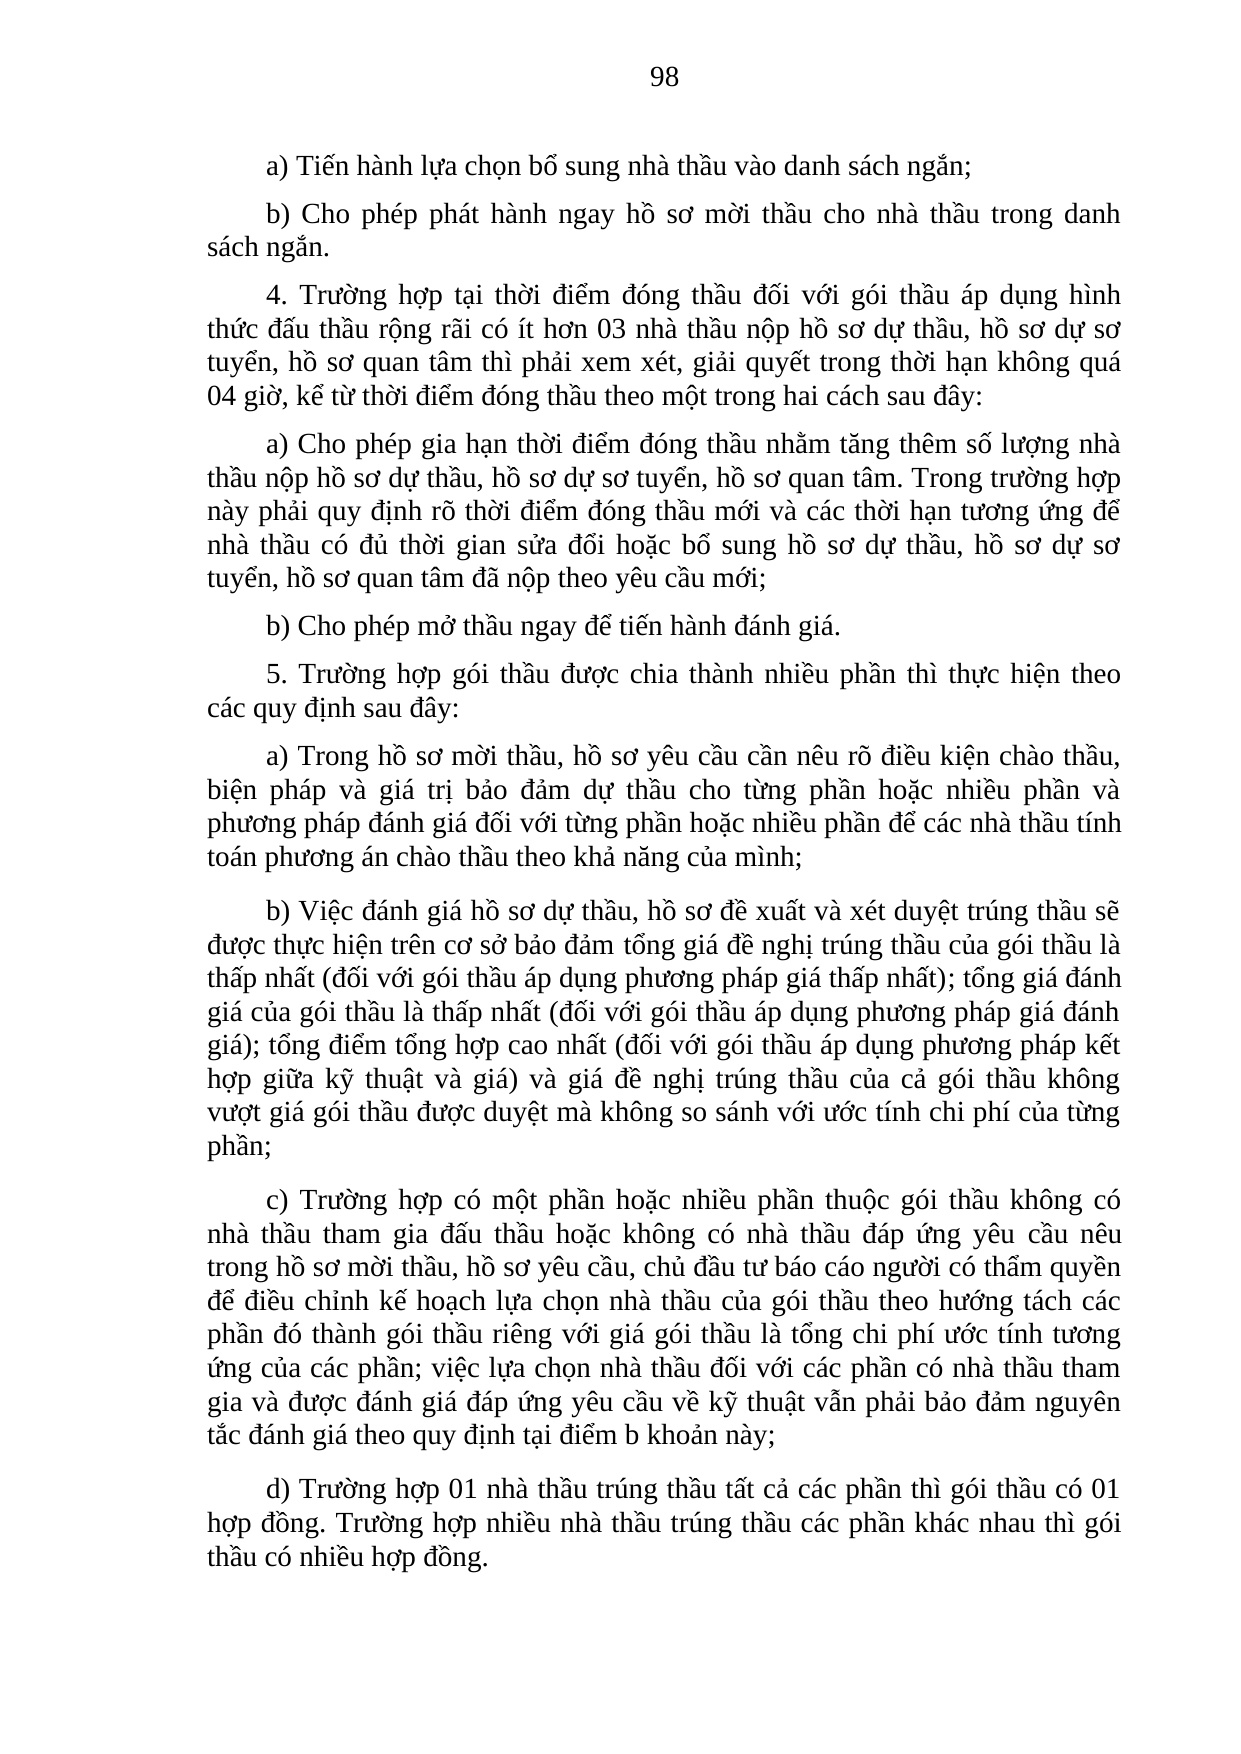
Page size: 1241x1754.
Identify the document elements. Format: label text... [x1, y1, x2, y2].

text c) Trường hợp có một phần hoặc nhiều phần thuộc gói thầu không có nhà thầu tham gia đấu thầu hoặc không có nhà thầu đáp ứng yêu cầu nêu trong hồ sơ mời thầu, hồ sơ yêu cầu, chủ đầu tư báo cáo người có thẩm quyền để điều chỉnh kế hoạch lựa chọn nhà thầu của gói thầu theo hướng tách các phần đó thành gói thầu riêng với giá gói thầu là tổng chi phí ước tính tương ứng của các phần; việc lựa chọn nhà thầu đối với các phần có nhà thầu tham gia và được đánh giá đáp ứng yêu cầu về kỹ thuật vẫn phải bảo đảm nguyên tắc đánh giá theo quy định tại điểm b khoản này; [207, 1182, 1122, 1451]
text 5. Trường hợp gói thầu được chia thành nhiều phần thì thực hiện theo các quy định sau đây: [207, 657, 1122, 724]
text b) Cho phép mở thầu ngay để tiến hành đánh giá. [207, 608, 1122, 642]
text b) Việc đánh giá hồ sơ dự thầu, hồ sơ đề xuất và xét duyệt trúng thầu sẽ được thực hiện trên cơ sở bảo đảm tổng giá đề nghị trúng thầu của gói thầu là thấp nhất (đối với gói thầu áp dụng phương pháp giá thấp nhất); tổng giá đánh giá của gói thầu là thấp nhất (đối với gói thầu áp dụng phương pháp giá đánh giá); tổng điểm tổng hợp cao nhất (đối với gói thầu áp dụng phương pháp kết hợp giữa kỹ thuật và giá) và giá đề nghị trúng thầu của cả gói thầu không vượt giá gói thầu được duyệt mà không so sánh với ước tính chi phí của từng phần; [207, 893, 1122, 1162]
text a) Tiến hành lựa chọn bổ sung nhà thầu vào danh sách ngắn; [207, 148, 1122, 181]
text d) Trường hợp 01 nhà thầu trúng thầu tất cả các phần thì gói thầu có 01 hợp đồng. Trường hợp nhiều nhà thầu trúng thầu các phần khác nhau thì gói thầu có nhiều hợp đồng. [207, 1472, 1122, 1572]
text a) Trong hồ sơ mời thầu, hồ sơ yêu cầu cần nêu rõ điều kiện chào thầu, biện pháp và giá trị bảo đảm dự thầu cho từng phần hoặc nhiều phần và phương pháp đánh giá đối với từng phần hoặc nhiều phần để các nhà thầu tính toán phương án chào thầu theo khả năng của mình; [207, 738, 1122, 872]
text 4. Trường hợp tại thời điểm đóng thầu đối với gói thầu áp dụng hình thức đấu thầu rộng rãi có ít hơn 03 nhà thầu nộp hồ sơ dự thầu, hồ sơ dự sơ tuyển, hồ sơ quan tâm thì phải xem xét, giải quyết trong thời hạn không quá 04 giờ, kể từ thời điểm đóng thầu theo một trong hai cách sau đây: [207, 277, 1122, 412]
text b) Cho phép phát hành ngay hồ sơ mời thầu cho nhà thầu trong danh sách ngắn. [207, 196, 1122, 263]
text a) Cho phép gia hạn thời điểm đóng thầu nhằm tăng thêm số lượng nhà thầu nộp hồ sơ dự thầu, hồ sơ dự sơ tuyển, hồ sơ quan tâm. Trong trường hợp này phải quy định rõ thời điểm đóng thầu mới và các thời hạn tương ứng để nhà thầu có đủ thời gian sửa đổi hoặc bổ sung hồ sơ dự thầu, hồ sơ dự sơ tuyển, hồ sơ quan tâm đã nộp theo yêu cầu mới; [207, 426, 1122, 594]
